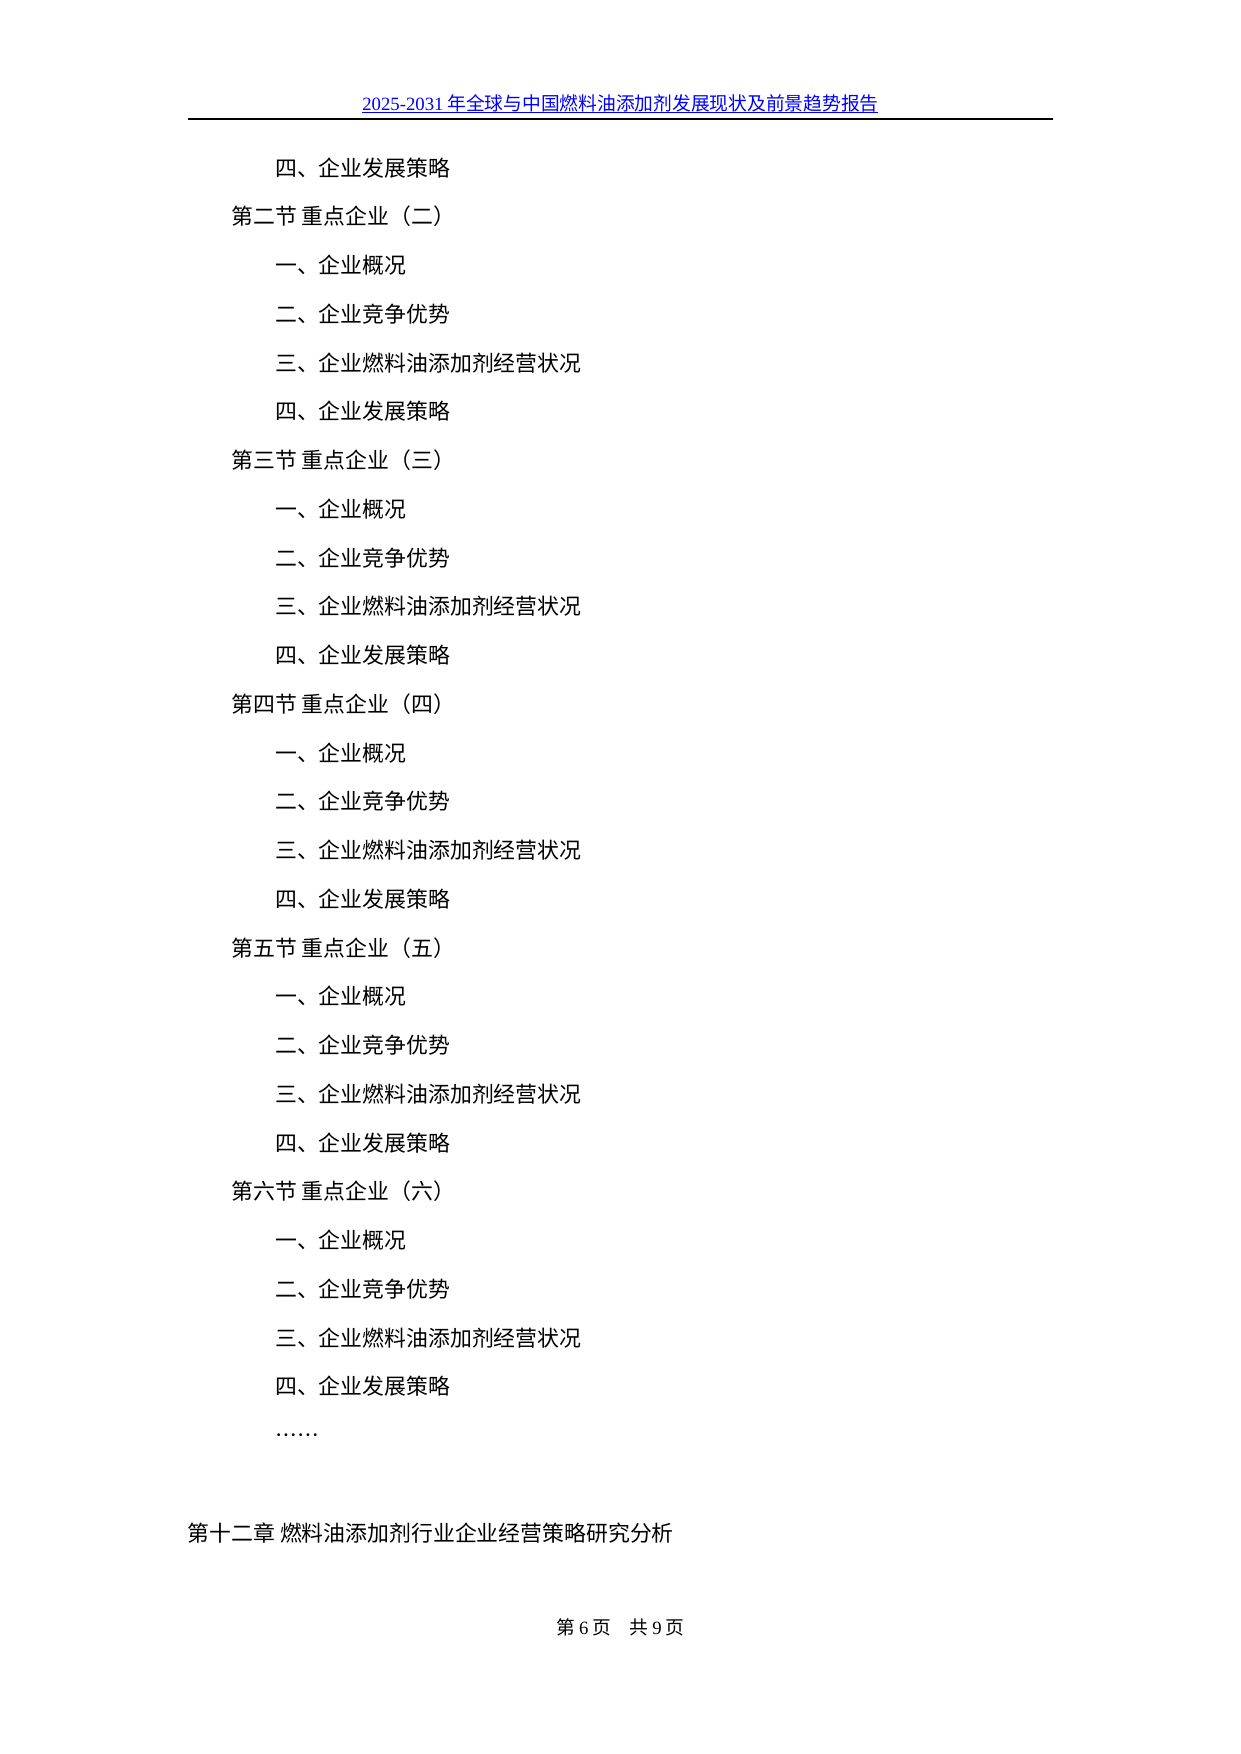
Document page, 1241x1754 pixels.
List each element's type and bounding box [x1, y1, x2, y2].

text [187, 150, 1053, 1548]
